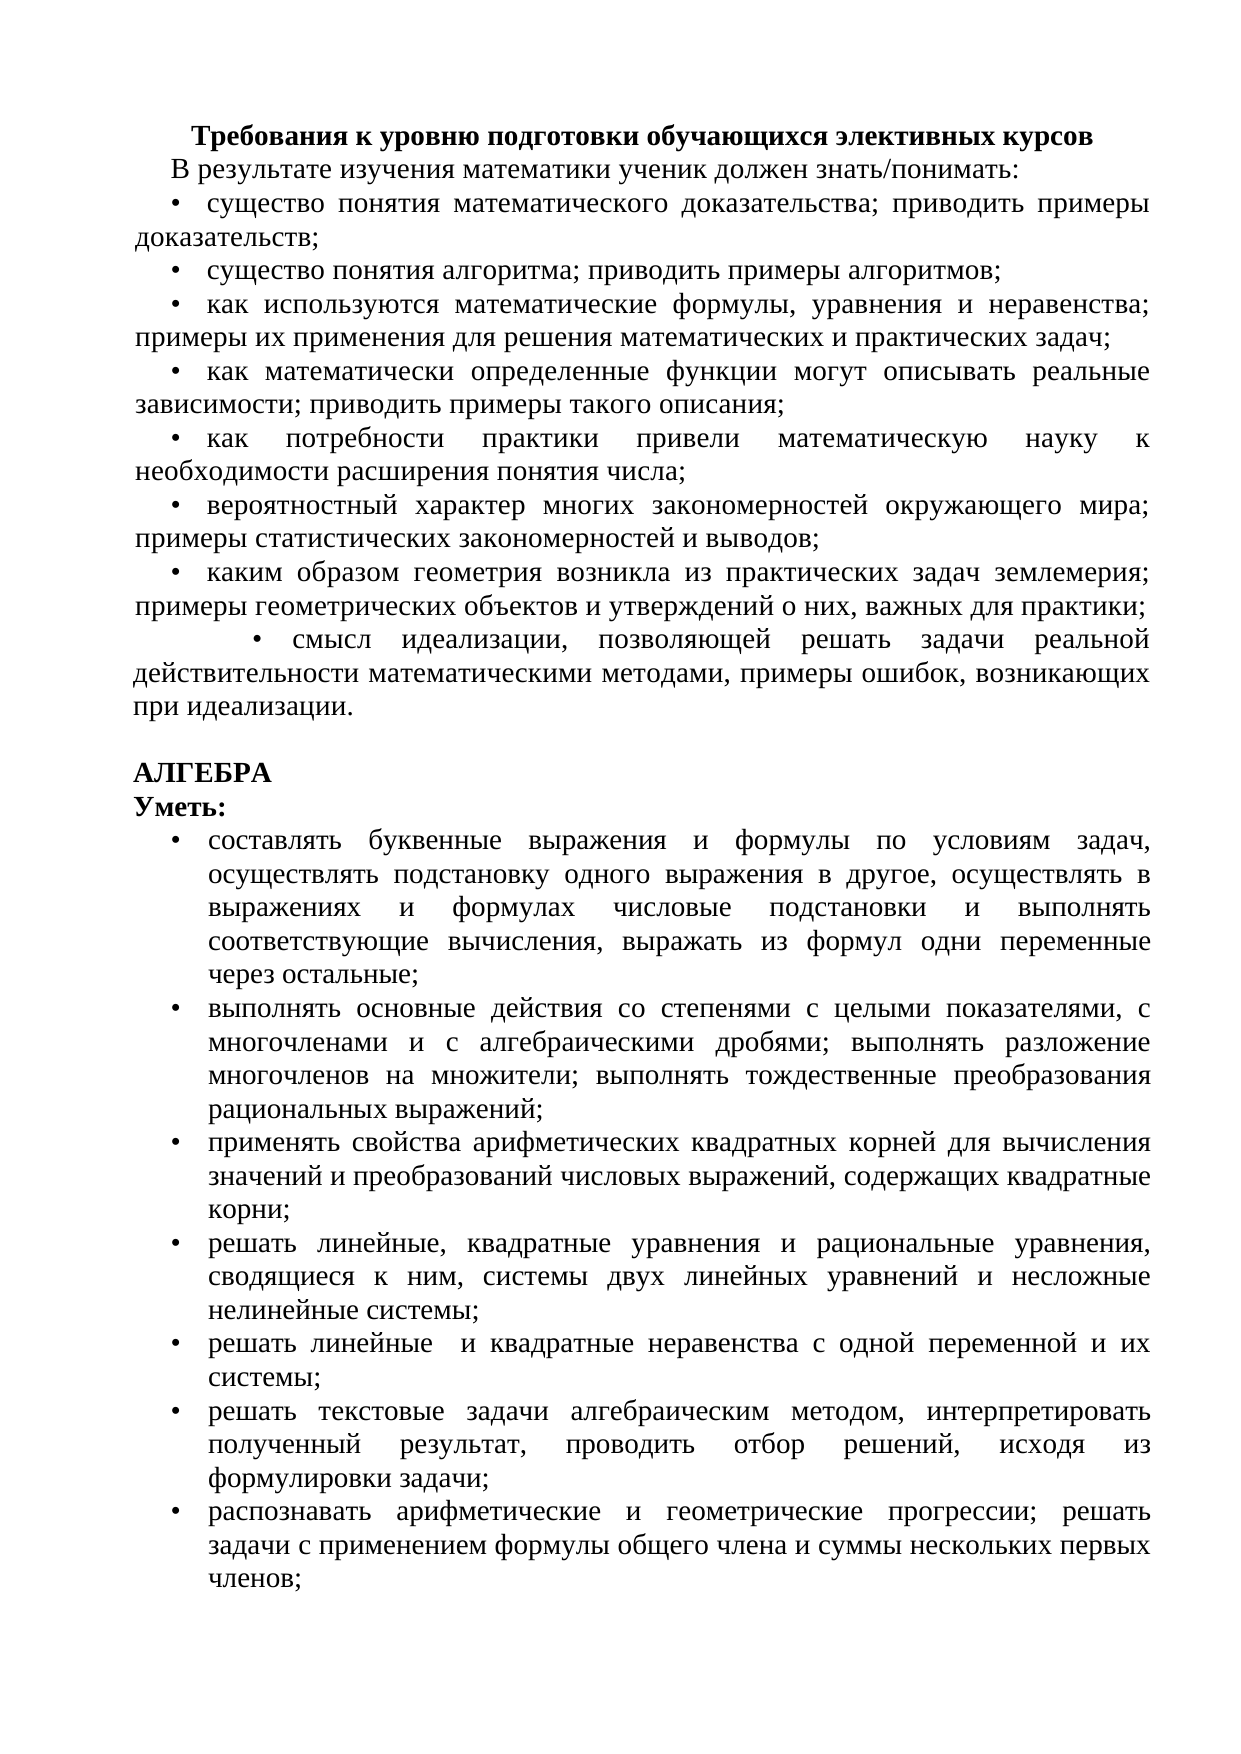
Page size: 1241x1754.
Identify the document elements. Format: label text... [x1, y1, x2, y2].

text • каким образом геометрия возникла из практических задач землемерия; примеры геометрических объектов и утверждений о них, важных для практики; [135, 554, 1152, 621]
text Требования к уровню подготовки обучающихся элективных курсов [133, 118, 1152, 152]
text АЛГЕБРА [133, 755, 1152, 789]
text Уметь: [133, 789, 1152, 822]
text • как используются математические формулы, уравнения и неравенства; примеры их применения для решения математических и практических задач; [135, 286, 1152, 353]
list составлять буквенные выражения и формулы по условиям задач, осуществлять подстановку одного выражения в другое, осуществлять в выражениях и формулах числовые подстановки и выполнять соответствующие вычисления, выражать из формул одни переменные через остальные; [170, 822, 1152, 990]
list применять свойства арифметических квадратных корней для вычисления значений и преобразований числовых выражений, содержащих квадратные корни; [170, 1124, 1152, 1225]
text • как потребности практики привели математическую науку к необходимости расширения понятия числа; [135, 420, 1152, 487]
text • существо понятия математического доказательства; приводить примеры доказательств; [135, 185, 1152, 252]
text • вероятностный характер многих закономерностей окружающего мира; примеры статистических закономерностей и выводов; [135, 487, 1152, 554]
list распознавать арифметические и геометрические прогрессии; решать задачи с применением формулы общего члена и суммы нескольких первых членов; [170, 1493, 1152, 1594]
text • существо понятия алгоритма; приводить примеры алгоритмов; [135, 252, 1152, 286]
text В результате изучения математики ученик должен знать/понимать: [135, 152, 1152, 185]
list выполнять основные действия со степенями с целыми показателями, с многочленами и с алгебраическими дробями; выполнять разложение многочленов на множители; выполнять тождественные преобразования рациональных выражений; [170, 990, 1152, 1124]
text • как математически определенные функции могут описывать реальные зависимости; приводить примеры такого описания; [135, 353, 1152, 420]
list решать линейные и квадратные неравенства с одной переменной и их системы; [170, 1326, 1152, 1393]
text • смысл идеализации, позволяющей решать задачи реальной действительности математическими методами, примеры ошибок, возникающих при идеализации. [133, 621, 1152, 722]
list решать текстовые задачи алгебраическим методом, интерпретировать полученный результат, проводить отбор решений, исходя из формулировки задачи; [170, 1393, 1152, 1493]
list решать линейные, квадратные уравнения и рациональные уравнения, сводящиеся к ним, системы двух линейных уравнений и несложные нелинейные системы; [170, 1225, 1152, 1326]
